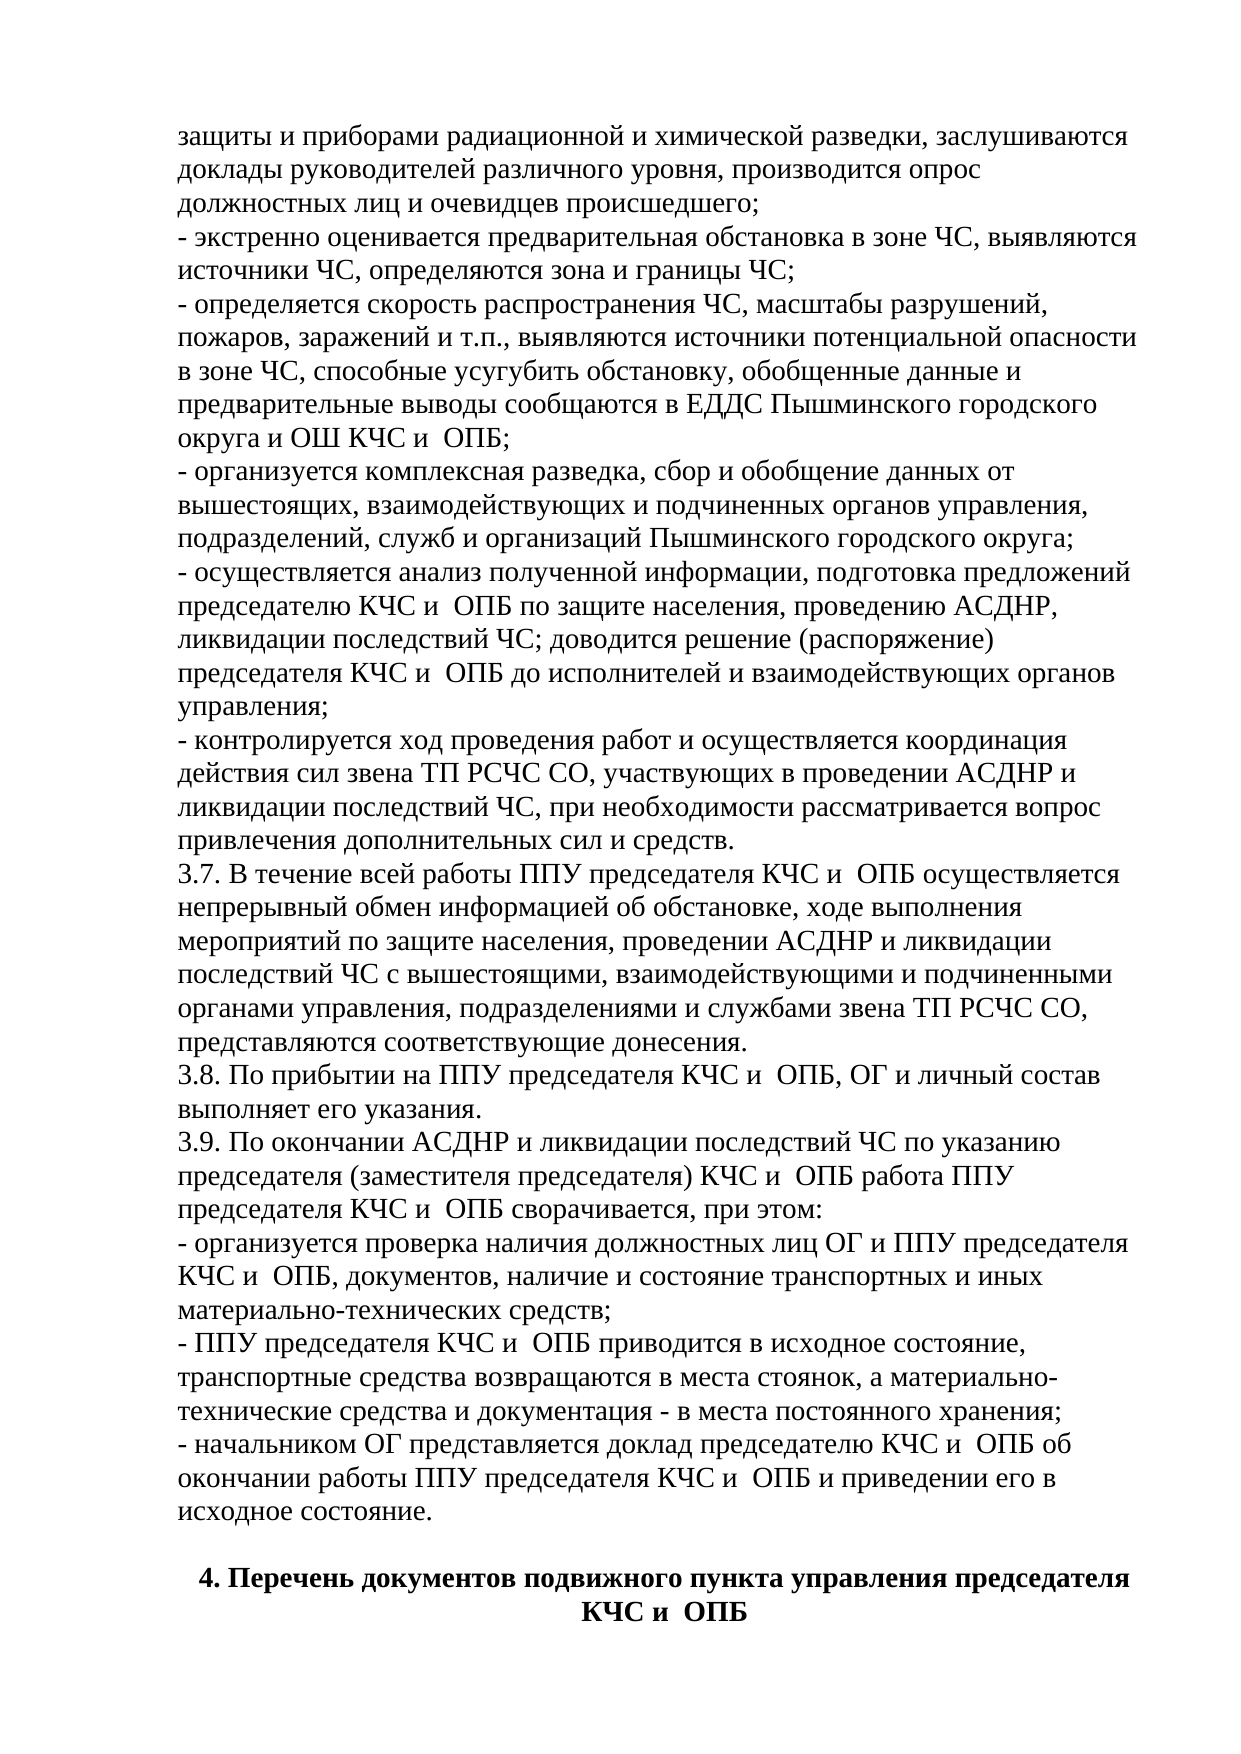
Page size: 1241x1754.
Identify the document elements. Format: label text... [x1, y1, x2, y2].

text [177, 118, 1152, 1527]
text 4. Перечень документов подвижного пункта управления председателя КЧС и ОПБ [177, 1560, 1152, 1627]
